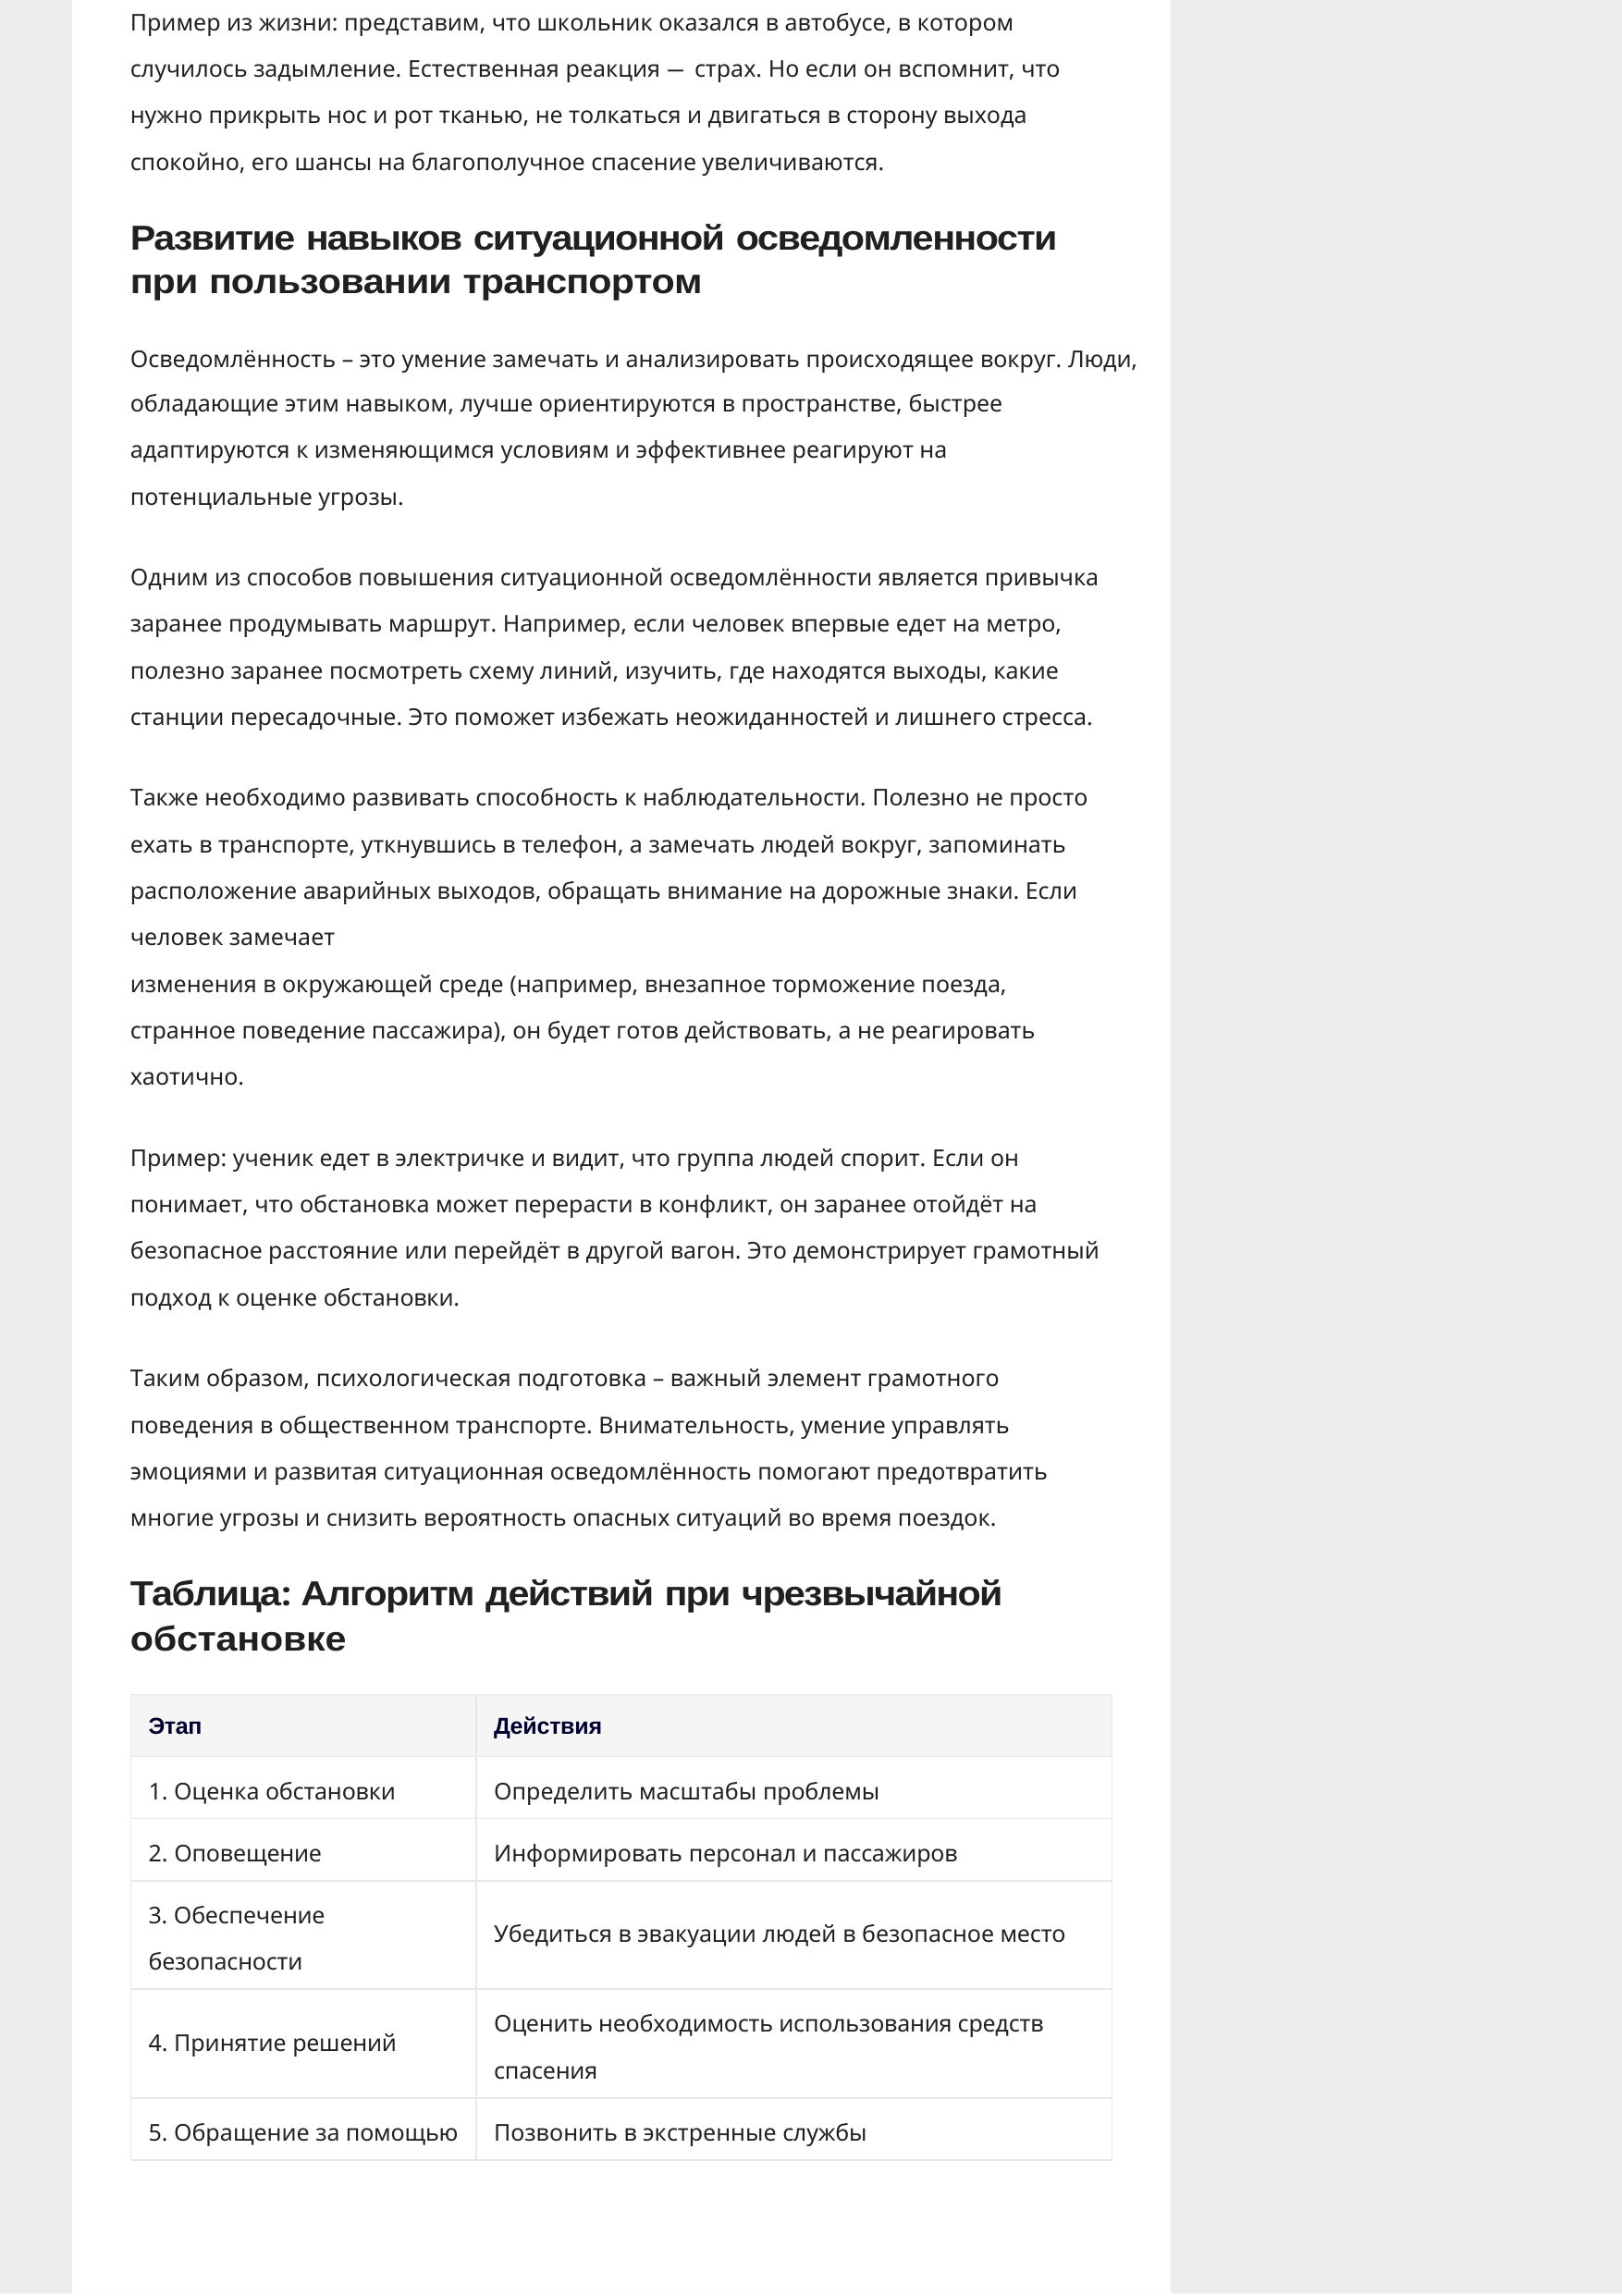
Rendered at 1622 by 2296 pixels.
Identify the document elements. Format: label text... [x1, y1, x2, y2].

text Осведомлённость – это умение замечать и анализировать происходящее вокруг. Люди, [130, 343, 1622, 374]
text Таблица: Алгоритм действий при чрезвычайной обстановке [130, 1570, 1069, 1658]
table_header Действия [477, 1695, 1112, 1756]
table_cell 2. Оповещение [131, 1819, 475, 1880]
table_cell 1. Оценка обстановки [131, 1757, 475, 1818]
text Одним из способов повышения ситуационной осведомлённости является привычка заранее продумывать маршрут. Например, если человек впервые едет на метро, полезно заранее посмотреть схему линий, изучить, где находятся выходы, какие станции пересадочные. Это поможет избежать неожиданностей и лишнего стресса. [130, 561, 1112, 732]
table_cell 3. Обеспечение безопасности [131, 1882, 475, 1988]
table_cell 4. Принятие решений [131, 1990, 475, 2097]
table_cell Оценить необходимость использования средств спасения [477, 1990, 1112, 2097]
subtitle Развитие навыков ситуационной осведомленности при пользовании транспортом [130, 217, 1069, 301]
table_cell 5. Обращение за помощью [131, 2099, 475, 2159]
text изменения в окружающей среде (например, внезапное торможение поезда, странное поведение пассажира), он будет готов действовать, а не реагировать хаотично. [130, 967, 1069, 1092]
table_cell Определить масштабы проблемы [477, 1757, 1112, 1818]
text обладающие этим навыком, лучше ориентируются в пространстве, быстрее адаптируются к изменяющимся условиям и эффективнее реагируют на потенциальные угрозы. [130, 387, 1112, 511]
text Таким образом, психологическая подготовка – важный элемент грамотного поведения в общественном транспорте. Внимательность, умение управлять эмоциями и развитая ситуационная осведомлённость помогают предотвратить многие угрозы и снизить вероятность опасных ситуаций во время поездок. [130, 1362, 1112, 1533]
table_cell Убедиться в эвакуации людей в безопасное место [477, 1882, 1112, 1988]
table_header Этап [131, 1695, 475, 1756]
text Также необходимо развивать способность к наблюдательности. Полезно не просто ехать в транспорте, уткнувшись в телефон, а замечать людей вокруг, запоминать расположение аварийных выходов, обращать внимание на дорожные знаки. Если человек замечает [130, 781, 1112, 952]
table_cell Позвонить в экстренные службы [477, 2099, 1112, 2159]
text Пример: ученик едет в электричке и видит, что группа людей спорит. Если он понимает, что обстановка может перерасти в конфликт, он заранее отойдёт на безопасное расстояние или перейдёт в другой вагон. Это демонстрирует грамотный подход к оценке обстановки. [130, 1141, 1112, 1312]
text Пример из жизни: представим, что школьник оказался в автобусе, в котором случилось задымление. Естественная реакция – страх. Но если он вспомнит, что нужно прикрыть нос и рот тканью, не толкаться и двигаться в сторону выхода спокойно, его шансы на благополучное спасение увеличиваются. [130, 6, 1112, 177]
table_cell Информировать персонал и пассажиров [477, 1819, 1112, 1880]
